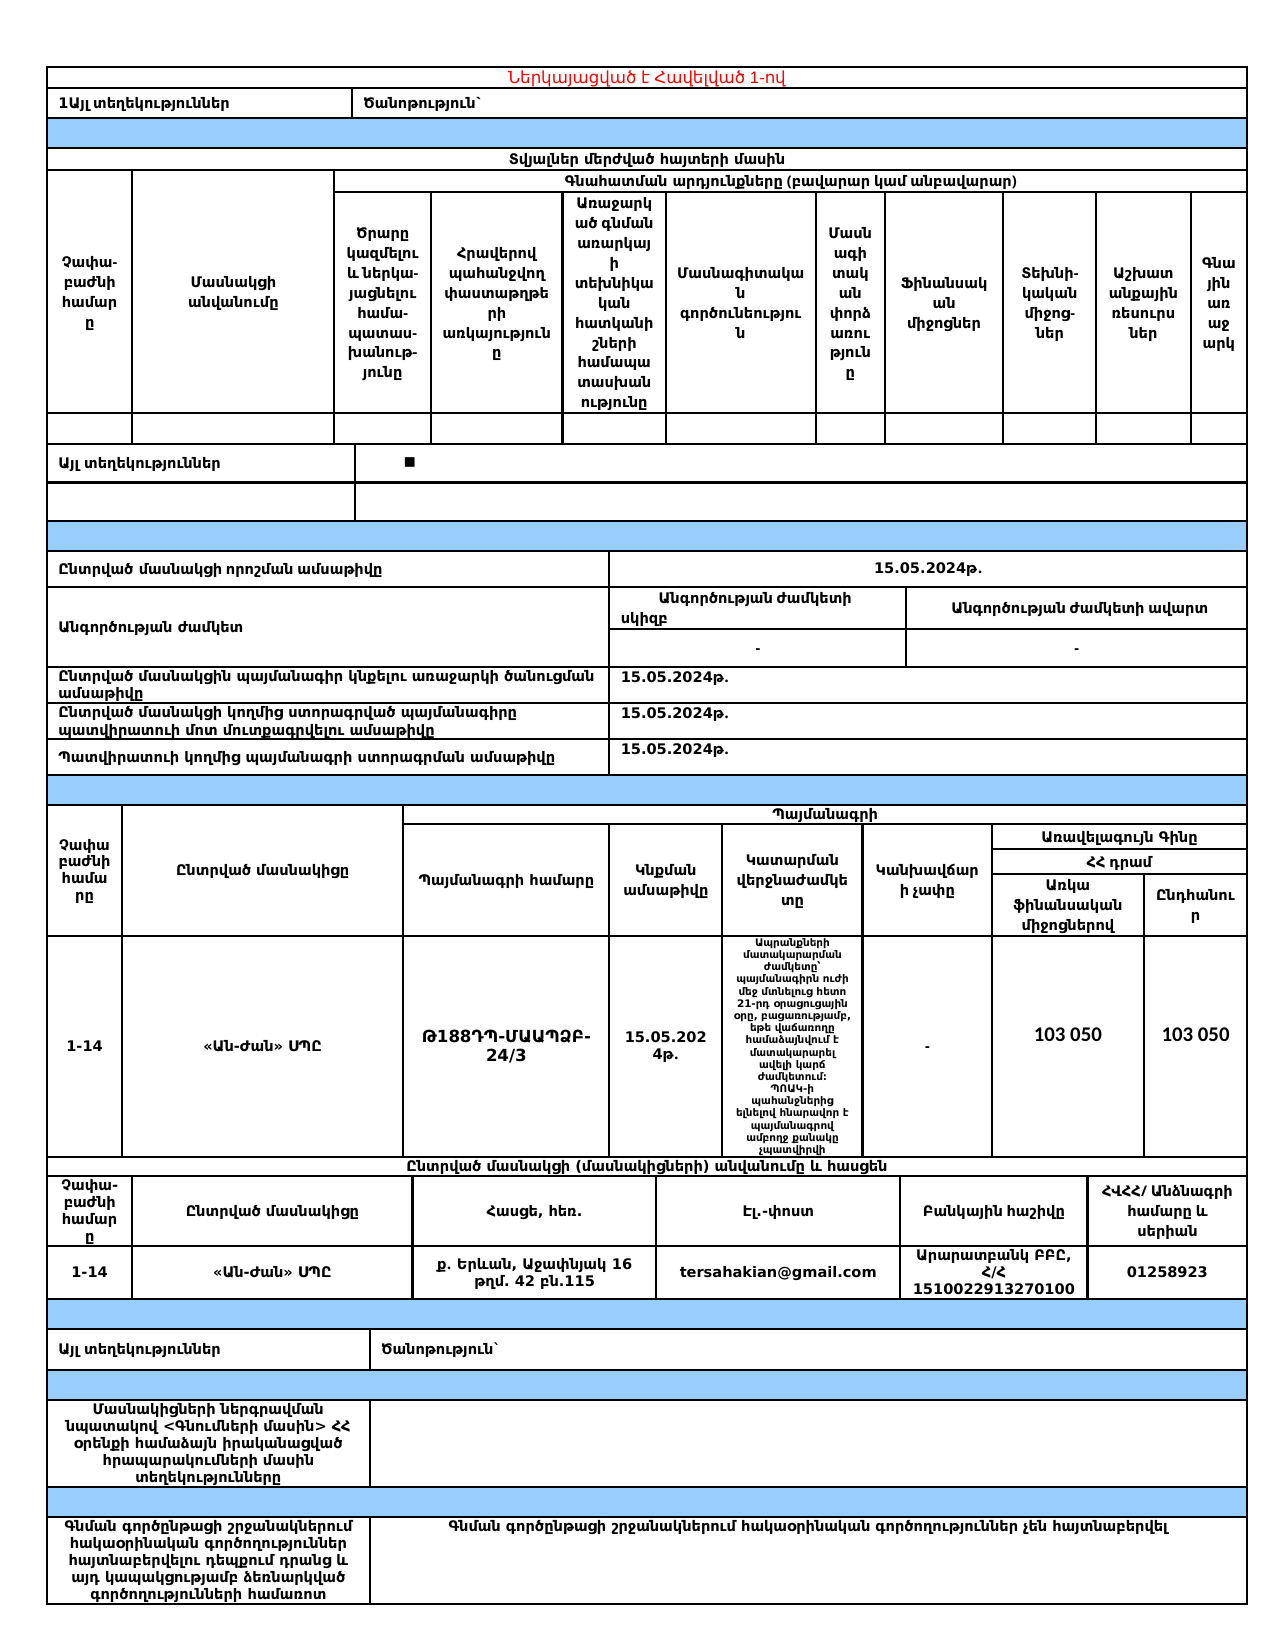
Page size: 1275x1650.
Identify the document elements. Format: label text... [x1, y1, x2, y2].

table_cell Այլ տեղեկություններ [48, 445, 354, 481]
table_cell [48, 522, 1246, 550]
table_cell [1097, 414, 1190, 443]
table_cell Առավելագույն Գինը [993, 825, 1246, 848]
table_cell 1Այլ տեղեկություններ [48, 89, 351, 117]
table_cell [48, 1488, 1246, 1516]
table_cell Մասնակցի անվանումը [133, 171, 333, 412]
table_cell ք․ Երևան, Աջափնյակ 16 թղմ. 42 բն.115 [414, 1247, 655, 1298]
table_cell Ծրարը կազմելու և ներկա-յացնելու համա-պատաս-խանութ-յունը [335, 193, 430, 412]
table_cell Տվյալներ մերժված հայտերի մասին [48, 149, 1246, 169]
table_cell [886, 414, 1002, 443]
table_cell Թ188ԴՊ-ՄԱԱՊՁԲ-24/3 [404, 937, 608, 1156]
table_cell 15.05.2024թ․ [610, 552, 1246, 586]
table_cell Մասնագիտական փորձառությունը [817, 193, 884, 412]
table_cell 103 050 [993, 937, 1143, 1156]
table_cell Բանկային հաշիվը [901, 1177, 1086, 1245]
table_cell «Ան-Ժան» ՍՊԸ [133, 1247, 411, 1298]
table_cell [335, 414, 430, 443]
table_cell Կնքման ամսաթիվը [610, 825, 721, 934]
table_cell - [907, 630, 1246, 666]
table_cell [371, 1401, 1246, 1486]
table_cell Անգործության ժամկետի սկիզբ [610, 588, 905, 628]
table_cell «Ան-Ժան» ՍՊԸ [123, 937, 402, 1156]
table_cell tersahakian@gmail.com [657, 1247, 899, 1298]
table_cell Ծանոթություն` [353, 89, 1246, 117]
table_cell Ներկայացված է Հավելված 1-ով [48, 68, 1246, 87]
table_cell Աշխատանքային ռեսուրսներ [1097, 193, 1190, 412]
table_cell 01258923 [1089, 1247, 1246, 1298]
table_cell [48, 414, 131, 443]
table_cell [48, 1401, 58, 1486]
table_cell Անգործության ժամկետ [48, 588, 608, 666]
table_cell Չափա-բաժնի համարը [48, 1177, 131, 1245]
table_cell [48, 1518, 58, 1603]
table_cell 103 050 [1145, 937, 1246, 1156]
table_cell [1004, 414, 1095, 443]
table_cell 15.05.2024թ․ [610, 668, 1246, 702]
table_cell ՀՎՀՀ/ Անձնագրի համարը և սերիան [1089, 1177, 1246, 1245]
table_cell Պայմանագրի [404, 806, 1246, 823]
table_cell Ընտրված մասնակիցը [133, 1177, 411, 1245]
table_cell [432, 414, 561, 443]
table_cell Ֆինանսական միջոցներ [886, 193, 1002, 412]
table_cell Անգործության ժամկետի ավարտ [907, 588, 1246, 628]
table_cell Ծանոթություն` [371, 1330, 1246, 1369]
table_cell Ընտրված մասնակցի կողմից ստորագրված պայմանագիրը պատվիրատուի մոտ մուտքագրվելու ամսաթիվը [48, 704, 608, 738]
table_cell Ապրանքների մատակարարման ժամկետը՝ պայմանագիրն ուժի մեջ մտնելուց հետո 21-րդ օրացուցային օրը, բացառությամբ, եթե վաճառողը համաձայնվում է մատակարարել ավելի կարճ ժամկետում։ ՊՈԱԿ-ի պահանջներից ելնելով հնարավոր է պայմանագրով ամբողջ քանակը չպատվիրվի [723, 937, 861, 1156]
table_cell Կանխավճարի չափը [864, 825, 991, 934]
table_cell [1192, 414, 1246, 443]
table_cell [817, 414, 884, 443]
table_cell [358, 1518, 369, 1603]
table_cell Հասցե, հեռ. [414, 1177, 655, 1245]
table_cell Արարատբանկ ԲԲԸ, Հ/Հ 1510022913270100 [901, 1247, 1086, 1298]
table_cell [48, 776, 1246, 804]
table_cell Ընտրված մասնակցի (մասնակիցների) անվանումը և հասցեն [48, 1158, 1246, 1175]
table_cell Մասնագիտական գործունեություն [667, 193, 815, 412]
table_cell 1-14 [48, 1247, 131, 1298]
table_cell [48, 1371, 1246, 1399]
table_cell Էլ.-փոստ [657, 1177, 899, 1245]
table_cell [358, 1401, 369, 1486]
table_cell [48, 1300, 1246, 1328]
table_cell Առկա ֆինանսական միջոցներով [993, 875, 1143, 934]
table_cell [133, 414, 333, 443]
table_cell Կատարման վերջնաժամկետը [723, 825, 861, 934]
table_cell [667, 414, 815, 443]
table_cell [48, 119, 1246, 147]
table_cell ՀՀ դրամ [993, 850, 1246, 873]
table_cell 1-14 [48, 937, 121, 1156]
table_cell Ընդհանուր [1145, 875, 1246, 934]
table_cell [564, 414, 665, 443]
table_cell Գնահատման արդյունքները (բավարար կամ անբավարար) [335, 171, 1246, 191]
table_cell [371, 1518, 1246, 1603]
table_cell [356, 445, 1246, 481]
table_cell Պայմանագրի համարը [404, 825, 608, 934]
table_cell - [864, 937, 991, 1156]
table_cell Չափաբաժնի համարը [48, 806, 121, 934]
table_cell 15.05.2024թ․ [610, 704, 1246, 738]
table_cell Չափա-բաժնի համարը [48, 171, 131, 412]
table_cell Այլ տեղեկություններ [48, 1330, 369, 1369]
table_cell Տեխնի-կական միջոց-ներ [1004, 193, 1095, 412]
table_cell Պատվիրատուի կողմից պայմանագրի ստորագրման ամսաթիվը [48, 740, 608, 774]
table_cell [48, 484, 354, 520]
table_cell Ընտրված մասնակցի որոշման ամսաթիվը [48, 552, 608, 586]
table_cell Ընտրված մասնակցին պայմանագիր կնքելու առաջարկի ծանուցման ամսաթիվը [48, 668, 608, 702]
table_cell - [610, 630, 905, 666]
table_cell Առաջարկած գնման առարկայի տեխնիկական հատկանիշների համապատասխանությունը [564, 193, 665, 412]
table_cell 15.05.2024թ․ [610, 937, 721, 1156]
table_cell [356, 484, 1246, 520]
table_cell 15.05.2024թ․ [610, 740, 1246, 774]
table_cell Ընտրված մասնակիցը [123, 806, 402, 934]
table_cell Գնային առաջարկ [1192, 193, 1246, 412]
table_cell Հրավերով պահանջվող փաստաթղթերի առկայությունը [432, 193, 561, 412]
